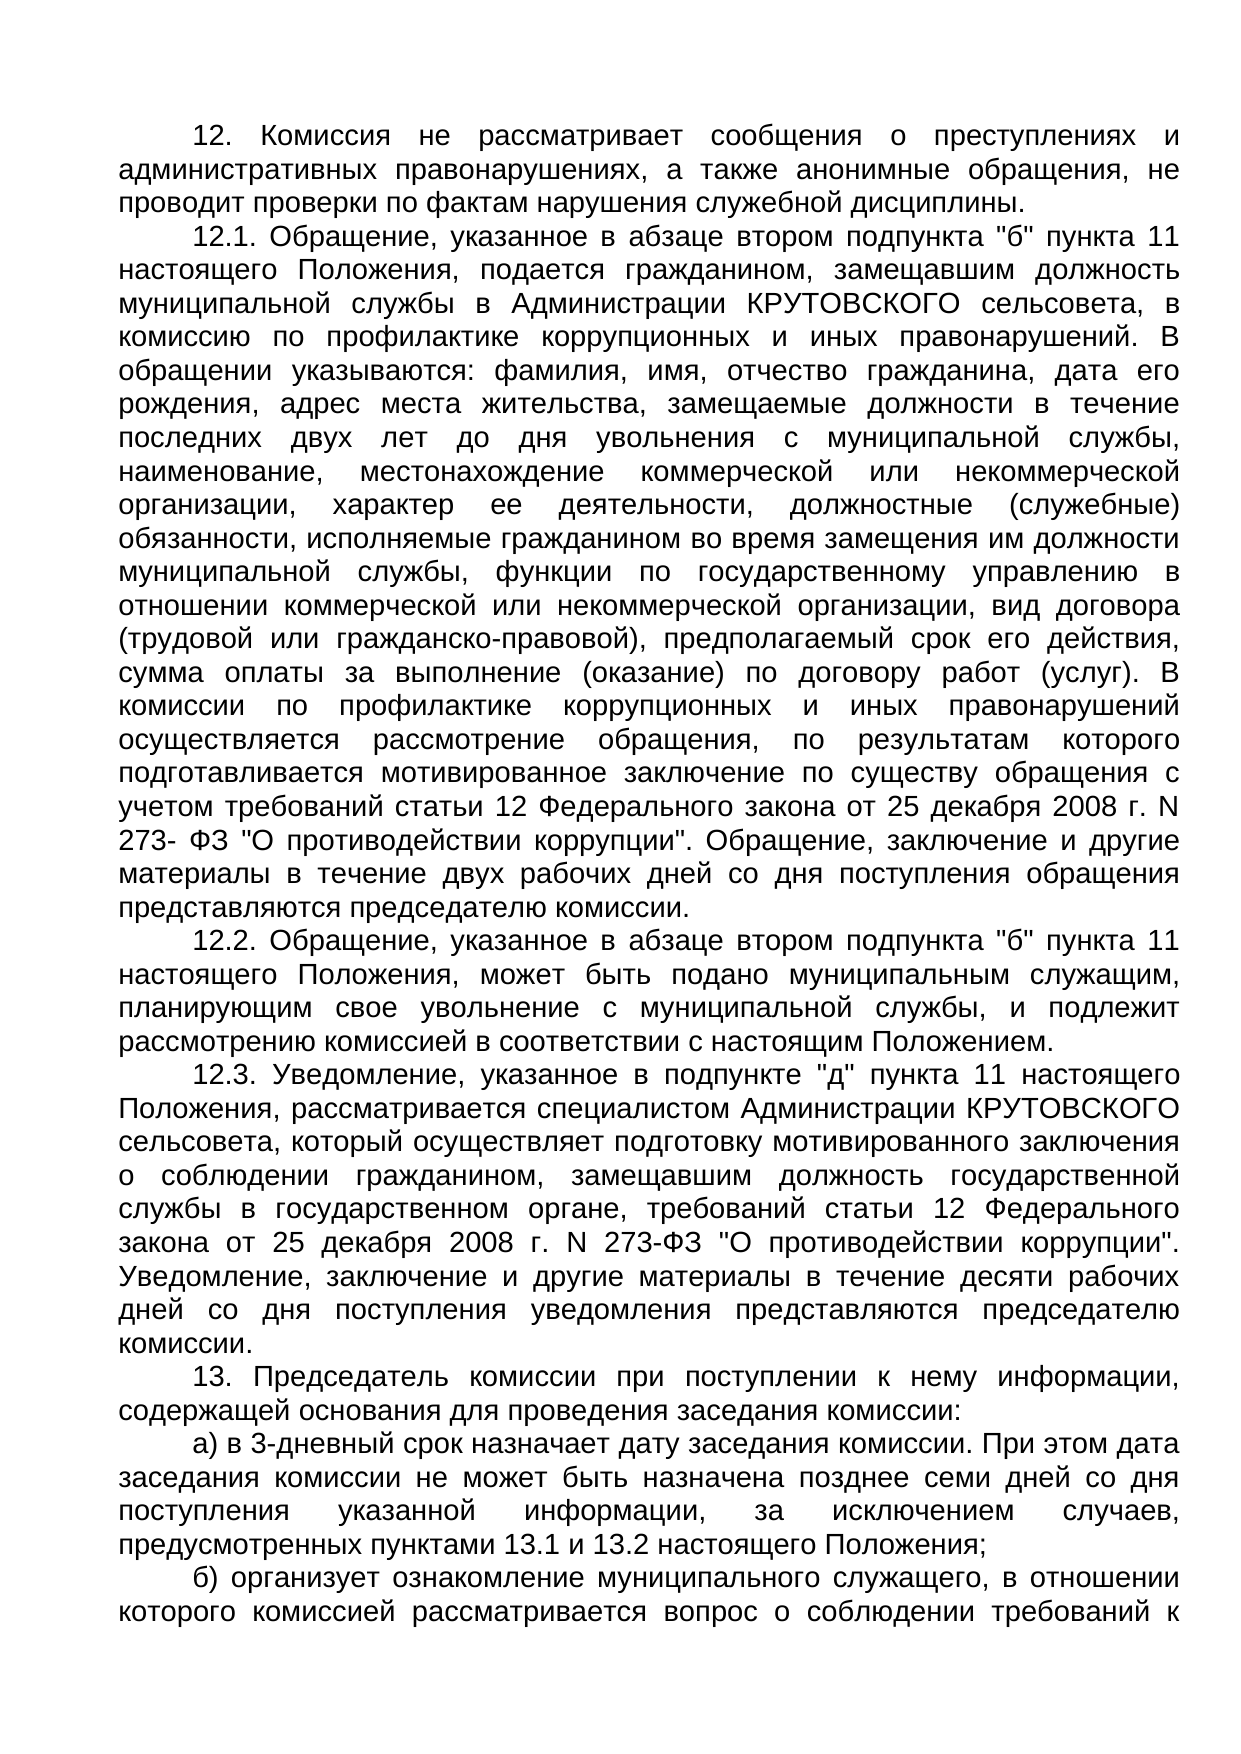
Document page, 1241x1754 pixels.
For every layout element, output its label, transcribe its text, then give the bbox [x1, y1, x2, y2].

text 12. Комиссия не рассматривает сообщения о преступлениях и административных правонарушениях, а также анонимные обращения, не проводит проверки по фактам нарушения служебной дисциплины. [118, 118, 1181, 219]
text 12.2. Обращение, указанное в абзаце втором подпункта "б" пункта 11 настоящего Положения, может быть подано муниципальным служащим, планирующим свое увольнение с муниципальной службы, и подлежит рассмотрению комиссией в соответствии с настоящим Положением. [118, 923, 1181, 1057]
text а) в 3-дневный срок назначает дату заседания комиссии. При этом дата заседания комиссии не может быть назначена позднее семи дней со дня поступления указанной информации, за исключением случаев, предусмотренных пунктами 13.1 и 13.2 настоящего Положения; [118, 1426, 1181, 1560]
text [118, 1560, 1181, 1627]
text 13. Председатель комиссии при поступлении к нему информации, содержащей основания для проведения заседания комиссии: [118, 1359, 1181, 1426]
text 12.1. Обращение, указанное в абзаце втором подпункта "б" пункта 11 настоящего Положения, подается гражданином, замещавшим должность муниципальной службы в Администрации КРУТОВСКОГО сельсовета, в комиссию по профилактике коррупционных и иных правонарушений. В обращении указываются: фамилия, имя, отчество гражданина, дата его рождения, адрес места жительства, замещаемые должности в течение последних двух лет до дня увольнения с муниципальной службы, наименование, местонахождение коммерческой или некоммерческой организации, характер ее деятельности, должностные (служебные) обязанности, исполняемые гражданином во время замещения им должности муниципальной службы, функции по государственному управлению в отношении коммерческой или некоммерческой организации, вид договора (трудовой или гражданско-правовой), предполагаемый срок его действия, сумма оплаты за выполнение (оказание) по договору работ (услуг). В комиссии по профилактике коррупционных и иных правонарушений осуществляется рассмотрение обращения, по результатам которого подготавливается мотивированное заключение по существу обращения с учетом требований статьи 12 Федерального закона от 25 декабря 2008 г. N 273- ФЗ "О противодействии коррупции". Обращение, заключение и другие материалы в течение двух рабочих дней со дня поступления обращения представляются председателю комиссии. [118, 219, 1181, 923]
text 12.3. Уведомление, указанное в подпункте "д" пункта 11 настоящего Положения, рассматривается специалистом Администрации КРУТОВСКОГО сельсовета, который осуществляет подготовку мотивированного заключения о соблюдении гражданином, замещавшим должность государственной службы в государственном органе, требований статьи 12 Федерального закона от 25 декабря 2008 г. N 273-ФЗ "О противодействии коррупции". Уведомление, заключение и другие материалы в течение десяти рабочих дней со дня поступления уведомления представляются председателю комиссии. [118, 1057, 1181, 1359]
